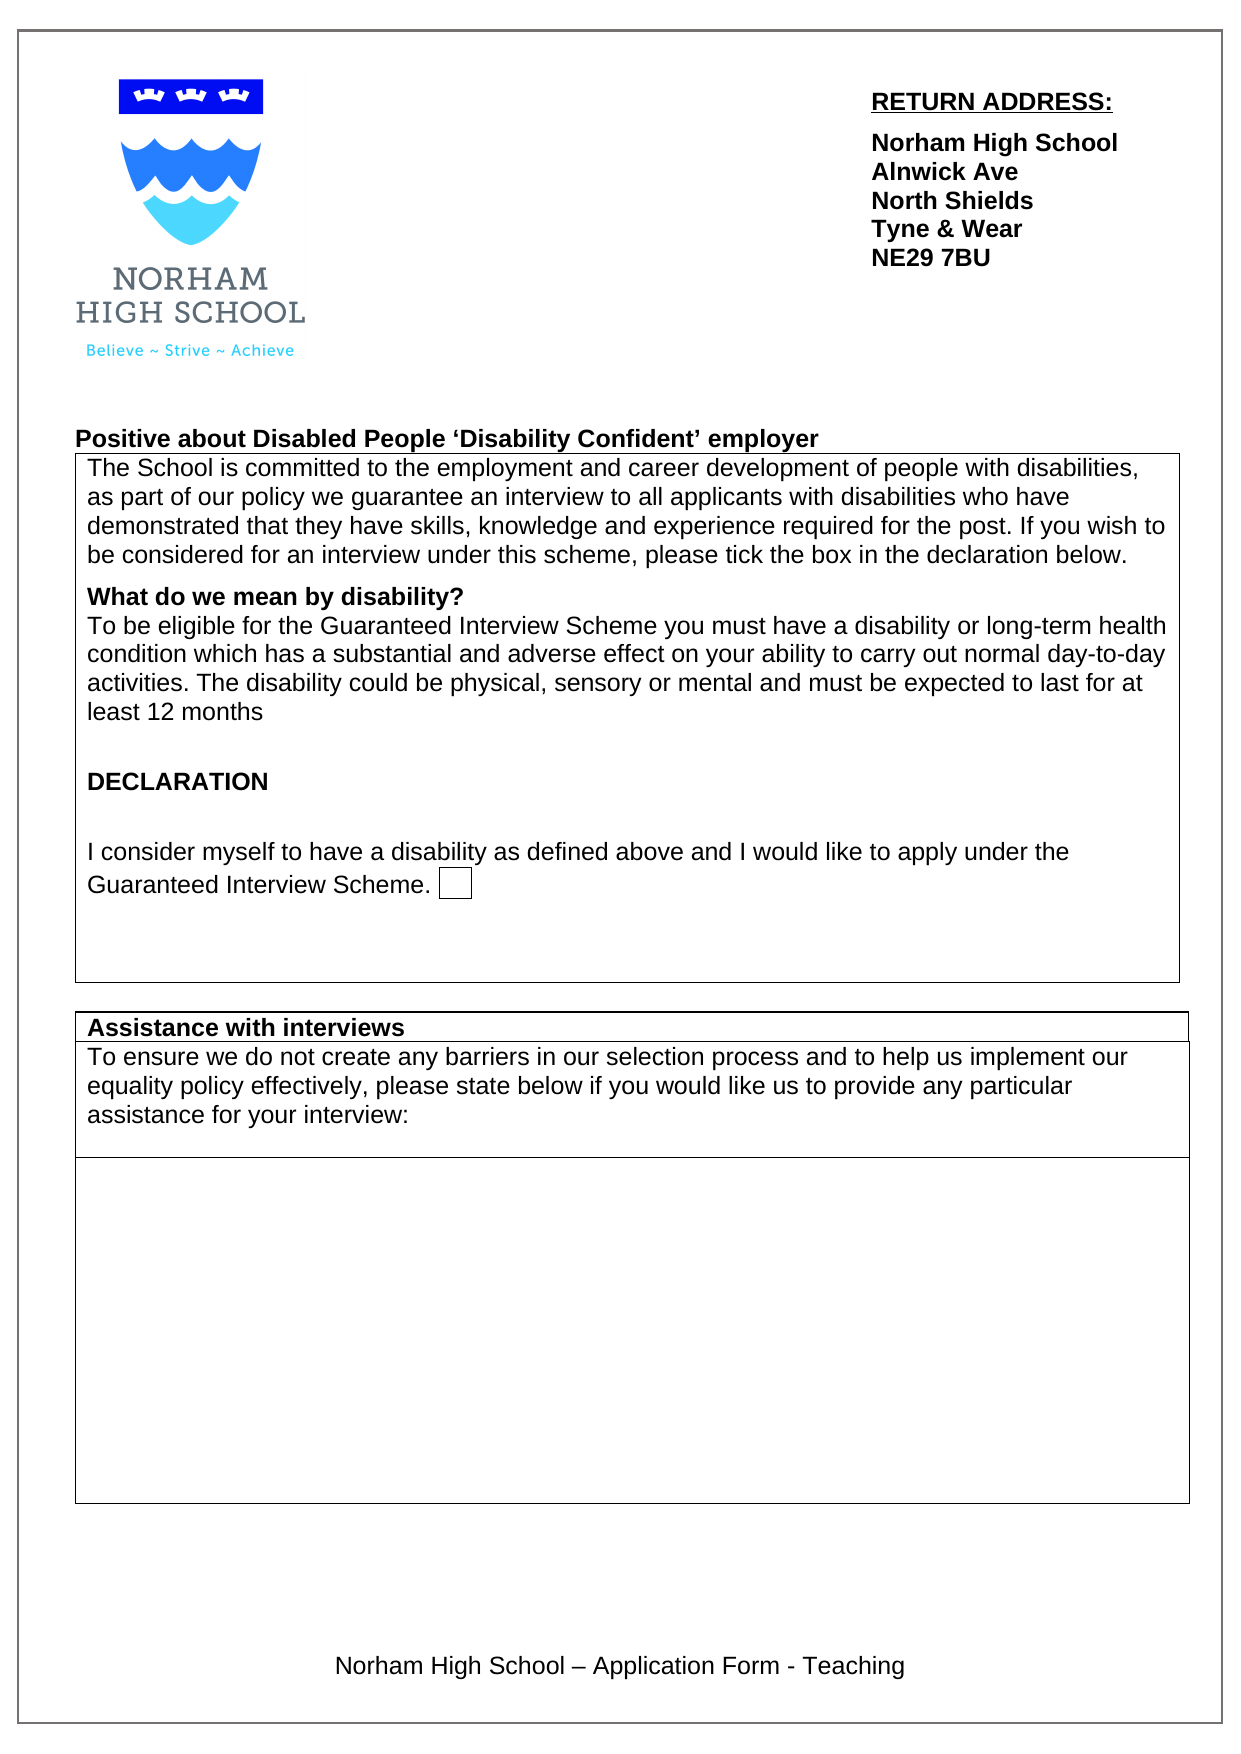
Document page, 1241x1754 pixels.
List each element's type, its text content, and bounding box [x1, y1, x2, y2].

table_header The School is committed to the employment and career development of people with disabilities, as part of our policy we guarantee an interview to all applicants with disabilities who have demonstrated that they have skills, knowledge and experience required for the post. If you wish to be considered for an interview under this scheme, please tick the box in the declaration below. What do we mean by disability? To be eligible for the Guaranteed Interview Scheme you must have a disability or long-term health condition which has a substantial and adverse effect on your ability to carry out normal day-to-day activities. The disability could be physical, sensory or mental and must be expected to last for at least 12 months DECLARATION I consider myself to have a disability as defined above and I would like to apply under the Guaranteed Interview Scheme. [76, 454, 1179, 982]
text Positive about Disabled People ‘Disability Confident’ employer [75, 424, 1165, 452]
table_cell To ensure we do not create any barriers in our selection process and to help us implement our equality policy effectively, please state below if you would like us to provide any particular assistance for your interview: [76, 1042, 1189, 1157]
table_header Assistance with interviews [76, 1013, 1188, 1041]
table_cell [76, 1158, 1189, 1502]
picture [75, 73, 307, 359]
